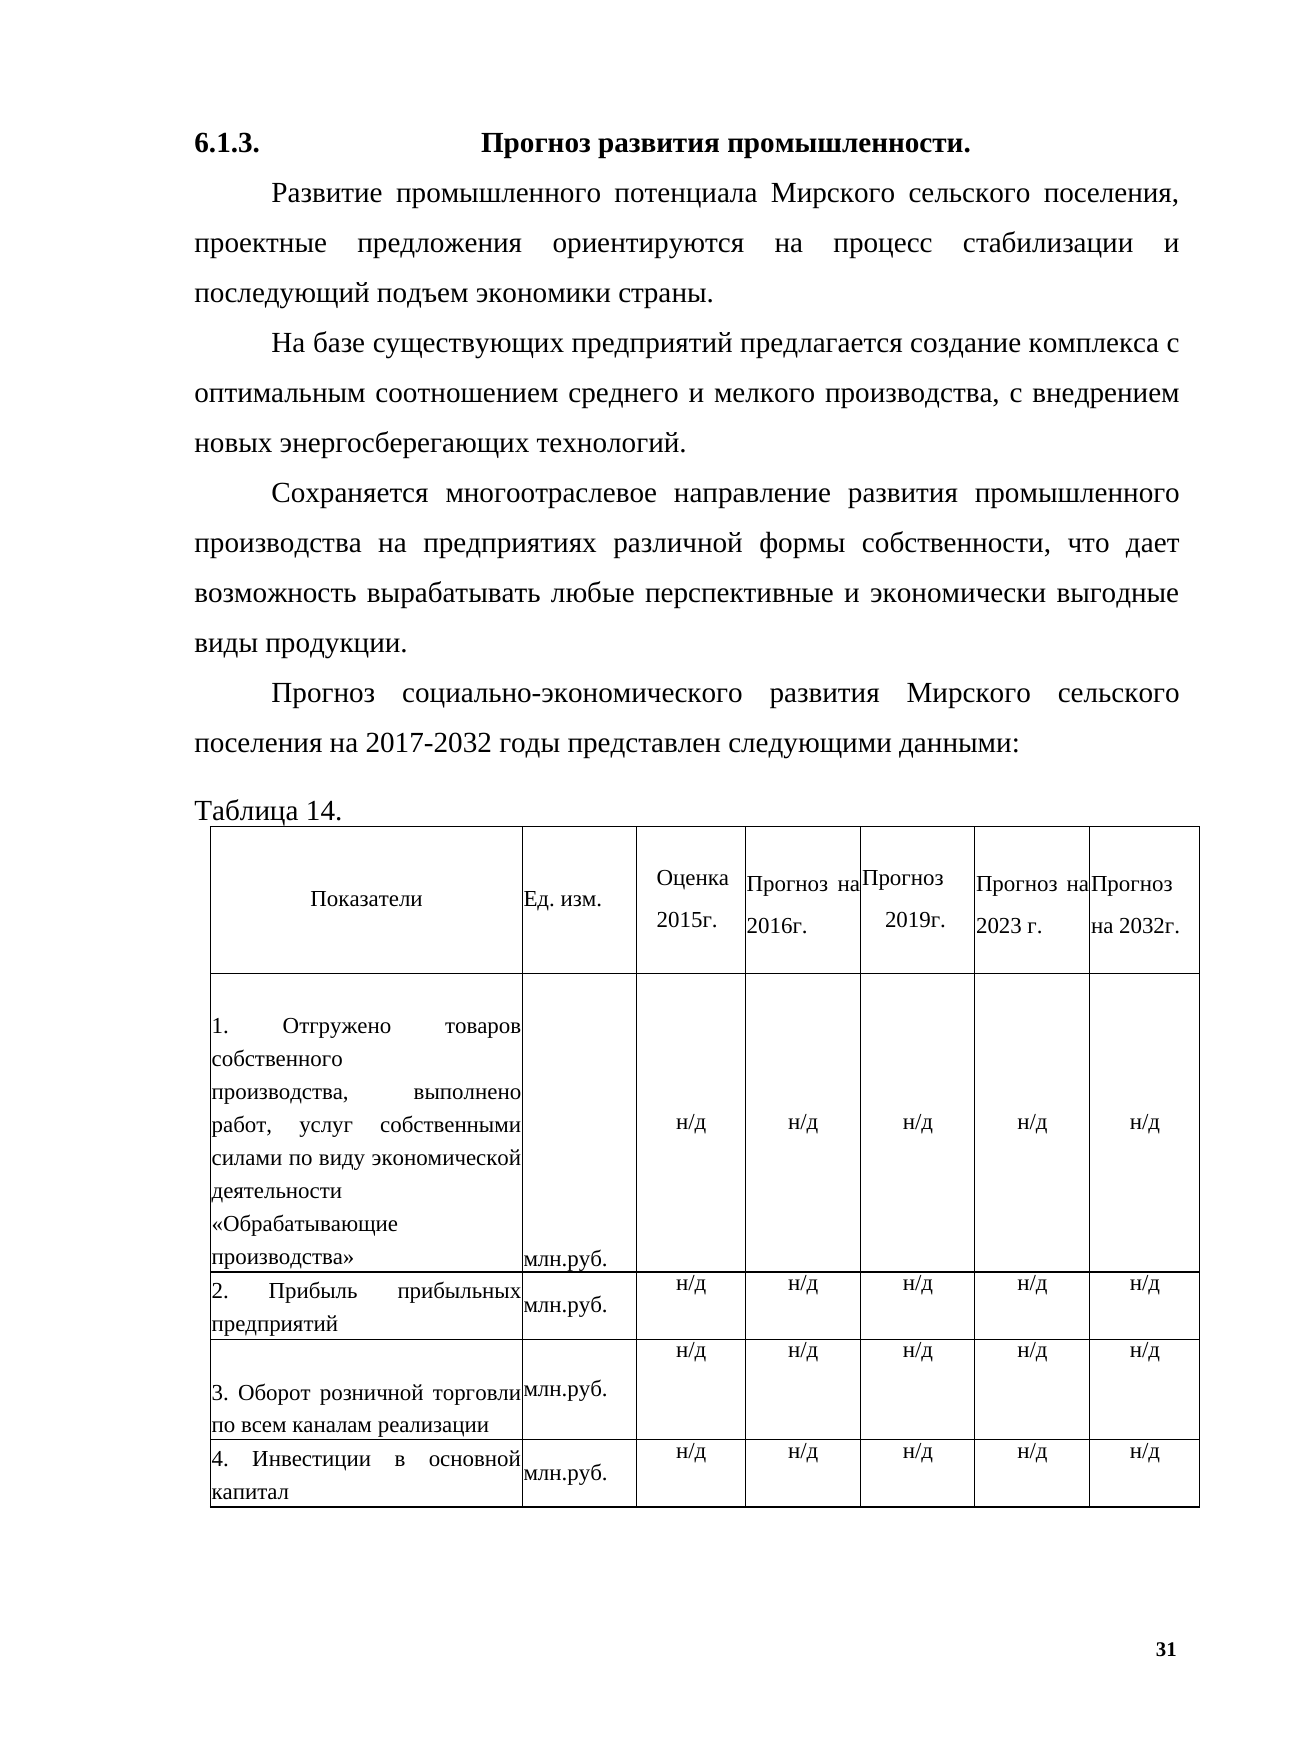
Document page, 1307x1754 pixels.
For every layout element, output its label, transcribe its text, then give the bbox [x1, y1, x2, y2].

table_cell млн.руб. [523, 1273, 636, 1338]
table_cell н/д [746, 974, 860, 1271]
table_cell н/д [975, 1440, 1089, 1506]
list Прогноз развития промышленности. [194, 113, 1216, 163]
table_cell н/д [975, 1340, 1089, 1439]
table_cell н/д [637, 1273, 745, 1338]
table_cell н/д [637, 974, 745, 1271]
text Развитие промышленного потенциала Мирского сельского поселения, проектные предложения ориентируются на процесс стабилизации и последующий подъем экономики страны. [194, 163, 1180, 313]
text На базе существующих предприятий предлагается создание комплекса с оптимальным соотношением среднего и мелкого производства, с внедрением новых энергосберегающих технологий. [194, 313, 1180, 463]
table_cell 1. Отгружено товаров собственного производства, выполнено работ, услуг собственными силами по виду экономической деятельности «Обрабатывающие производства» [211, 974, 522, 1271]
table_cell н/д [975, 1273, 1089, 1338]
table_header Прогноз 2019г. [861, 827, 974, 972]
table_cell н/д [1090, 1440, 1199, 1506]
table_cell н/д [746, 1340, 860, 1439]
table_cell н/д [861, 1340, 974, 1439]
table_cell н/д [975, 974, 1089, 1271]
table_header Прогноз на 2032г. [1090, 827, 1199, 972]
table_cell млн.руб. [523, 974, 636, 1271]
table_cell млн.руб. [523, 1440, 636, 1506]
table_cell н/д [1090, 1273, 1199, 1338]
table_header Оценка 2015г. [637, 827, 745, 972]
table_cell 3. Оборот розничной торговли по всем каналам реализации [211, 1340, 522, 1439]
table_cell млн.руб. [523, 1340, 636, 1439]
table_header Ед. изм. [523, 827, 636, 972]
table_cell н/д [861, 1273, 974, 1338]
table_cell н/д [1090, 1340, 1199, 1439]
table_cell 2. Прибыль прибыльных предприятий [211, 1273, 522, 1338]
text Таблица 14. [194, 797, 1216, 826]
table_header Прогноз на 2016г. [746, 827, 860, 972]
table_cell н/д [861, 1440, 974, 1506]
table_cell н/д [637, 1340, 745, 1439]
table_cell н/д [637, 1440, 745, 1506]
table_cell н/д [861, 974, 974, 1271]
text Сохраняется многоотраслевое направление развития промышленного производства на предприятиях различной формы собственности, что дает возможность вырабатывать любые перспективные и экономически выгодные виды продукции. [194, 463, 1180, 663]
text Прогноз социально-экономического развития Мирского сельского поселения на 2017-2032 годы представлен следующими данными: [194, 663, 1180, 763]
table_cell н/д [746, 1440, 860, 1506]
table_cell 4. Инвестиции в основной капитал [211, 1440, 522, 1506]
table_header Показатели [211, 827, 522, 972]
table_header Прогноз на 2023 г. [975, 827, 1089, 972]
table_cell н/д [746, 1273, 860, 1338]
table_cell н/д [1090, 974, 1199, 1271]
